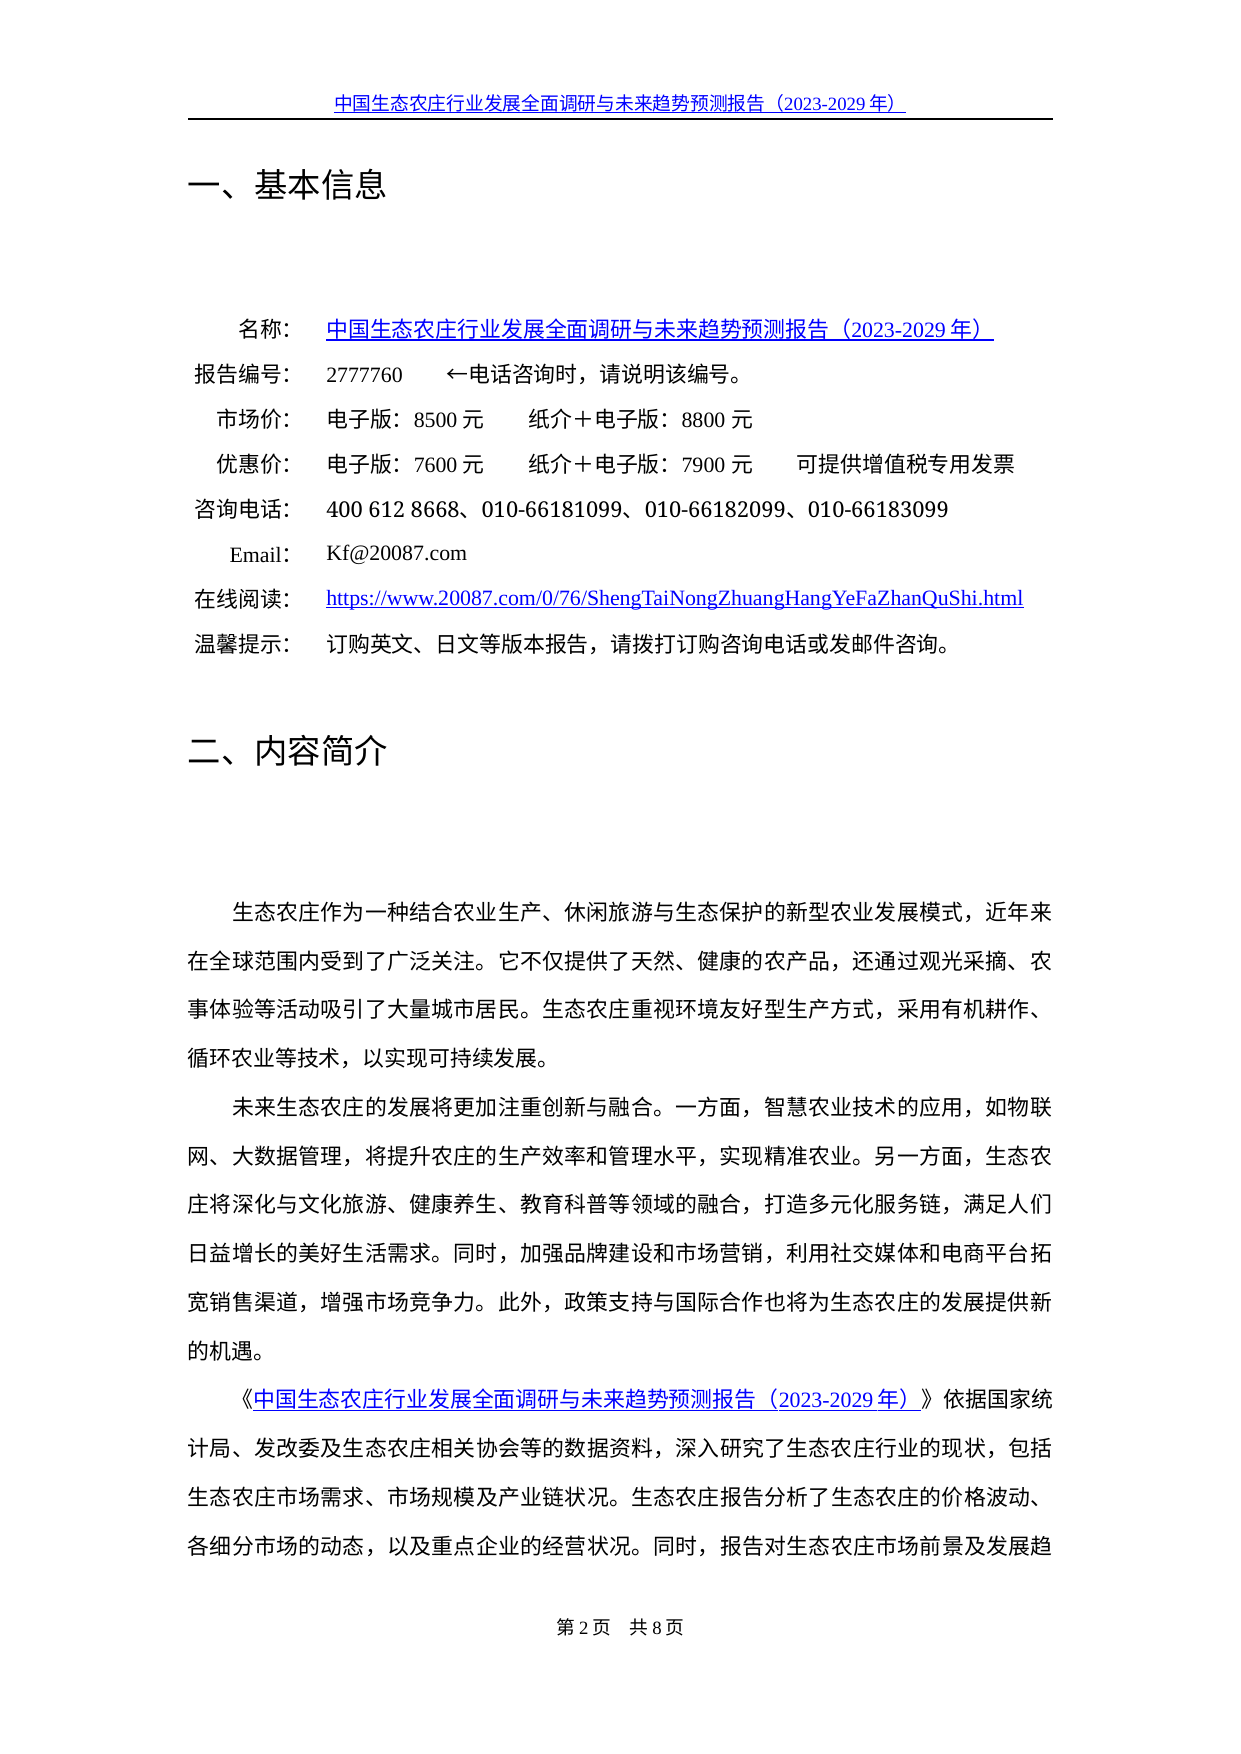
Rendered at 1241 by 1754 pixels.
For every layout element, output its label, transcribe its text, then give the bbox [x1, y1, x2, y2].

table_cell 温馨提示： [167, 627, 315, 672]
table_header 中国生态农庄行业发展全面调研与未来趋势预测报告（2023-2029年） [315, 312, 1073, 357]
table_cell 报告编号： [167, 357, 315, 402]
table_cell Email： [167, 537, 315, 582]
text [187, 894, 1053, 1561]
table_header 名称： [167, 312, 315, 357]
table_cell 电子版：8500 元 纸介＋电子版：8800 元 [315, 402, 1073, 447]
table_cell 400 612 8668、010-66181099、010-66182099、010-66183099 [315, 492, 1073, 537]
title 二、内容简介 [187, 717, 1053, 782]
table_cell 2777760 ←电话咨询时，请说明该编号。 [315, 357, 1073, 402]
table_cell 优惠价： [167, 447, 315, 492]
table_cell 订购英文、日文等版本报告，请拨打订购咨询电话或发邮件咨询。 [315, 627, 1073, 672]
table_cell Kf@20087.com [315, 537, 1073, 582]
table_cell 在线阅读： [167, 582, 315, 627]
title 一、基本信息 [187, 150, 1053, 215]
table_cell 咨询电话： [167, 492, 315, 537]
table_cell 市场价： [167, 402, 315, 447]
table_cell 电子版：7600 元 纸介＋电子版：7900 元 可提供增值税专用发票 [315, 447, 1073, 492]
table_cell [315, 582, 1073, 627]
